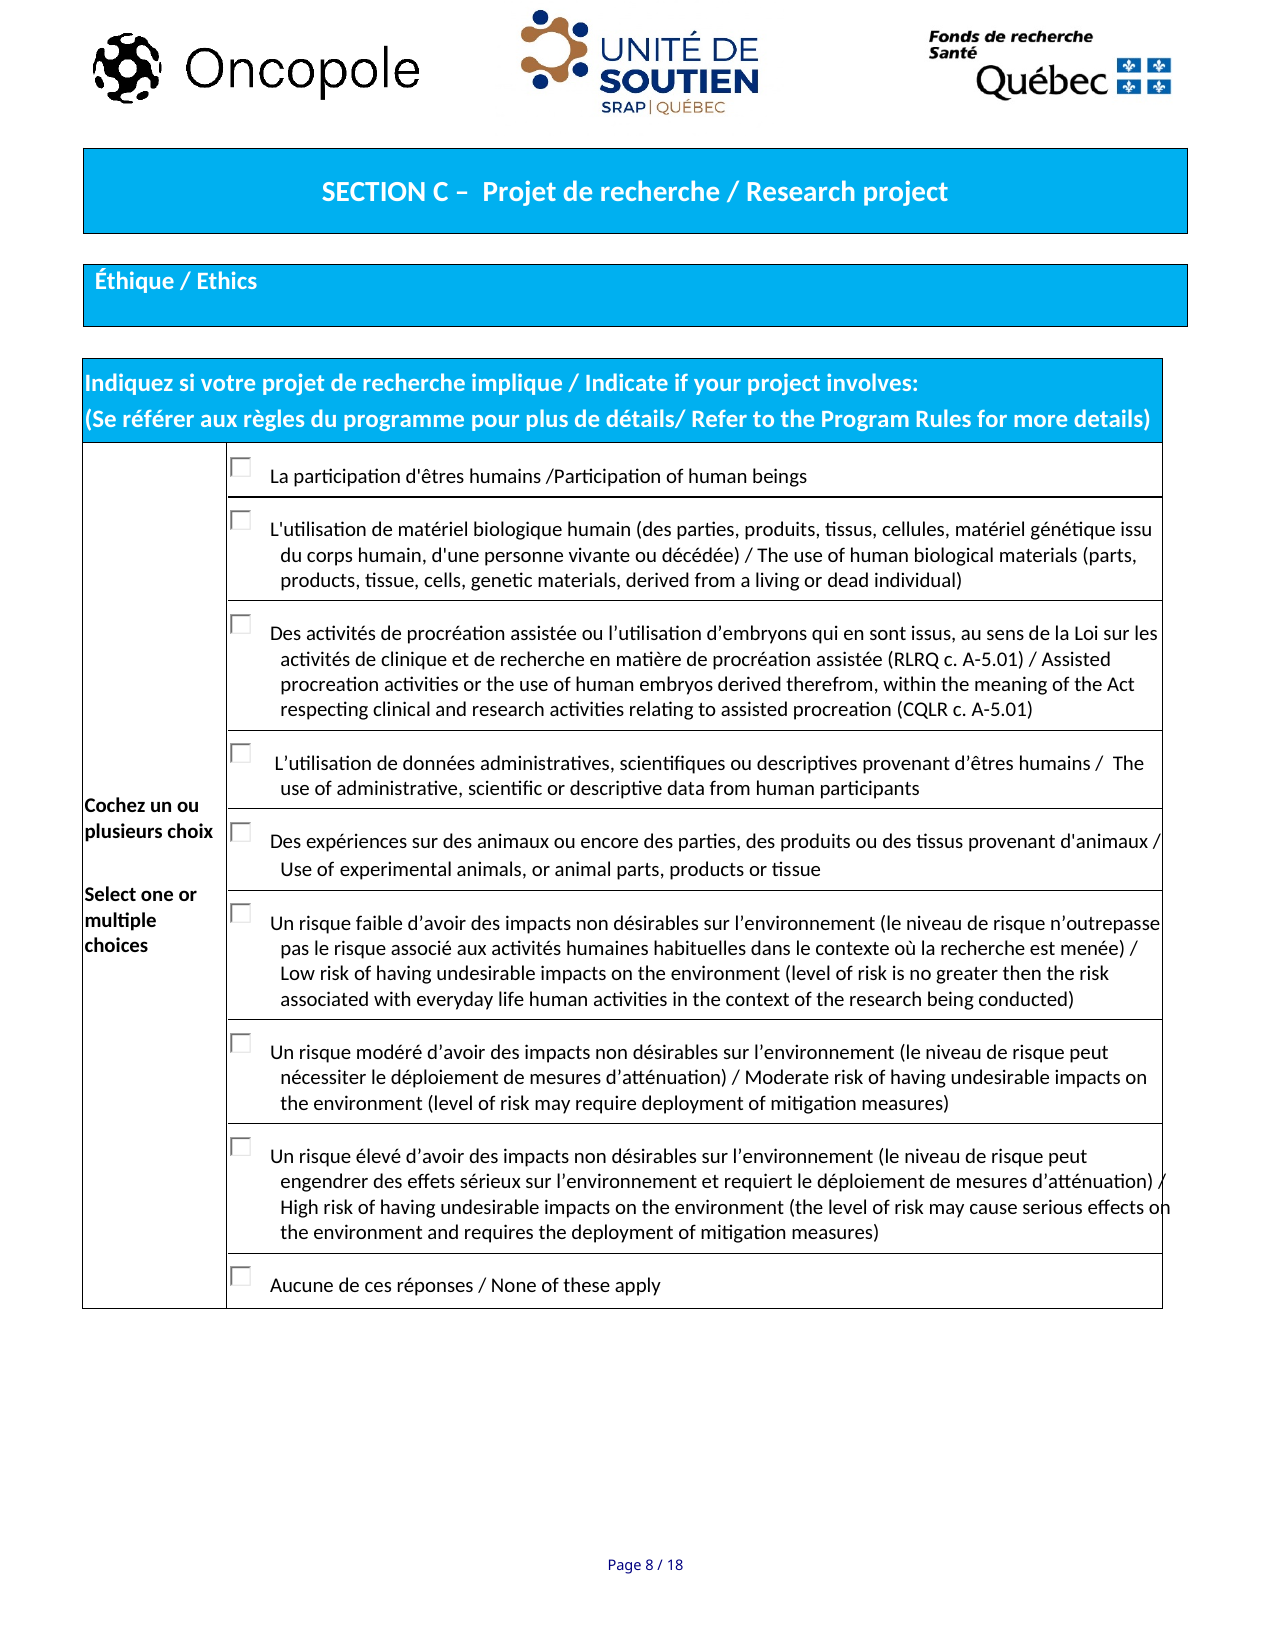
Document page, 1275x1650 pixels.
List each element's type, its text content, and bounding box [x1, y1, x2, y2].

picture [82, 23, 429, 113]
table_cell Cochez un ou plusieurs choix Select one or multiple choices [83, 443, 226, 1307]
picture [494, 0, 784, 136]
table_cell [227, 443, 1162, 1307]
picture [907, 7, 1194, 117]
table_header SECTION C – Projet de recherche / Research project [84, 149, 1187, 233]
table_header Éthique / Ethics [84, 265, 1187, 326]
table_header Indiquez si votre projet de recherche implique / Indicate if your project involves: (Se référer aux règles du programme pour plus de détails/ Refer to the Program Rules for more details) [83, 359, 1162, 442]
